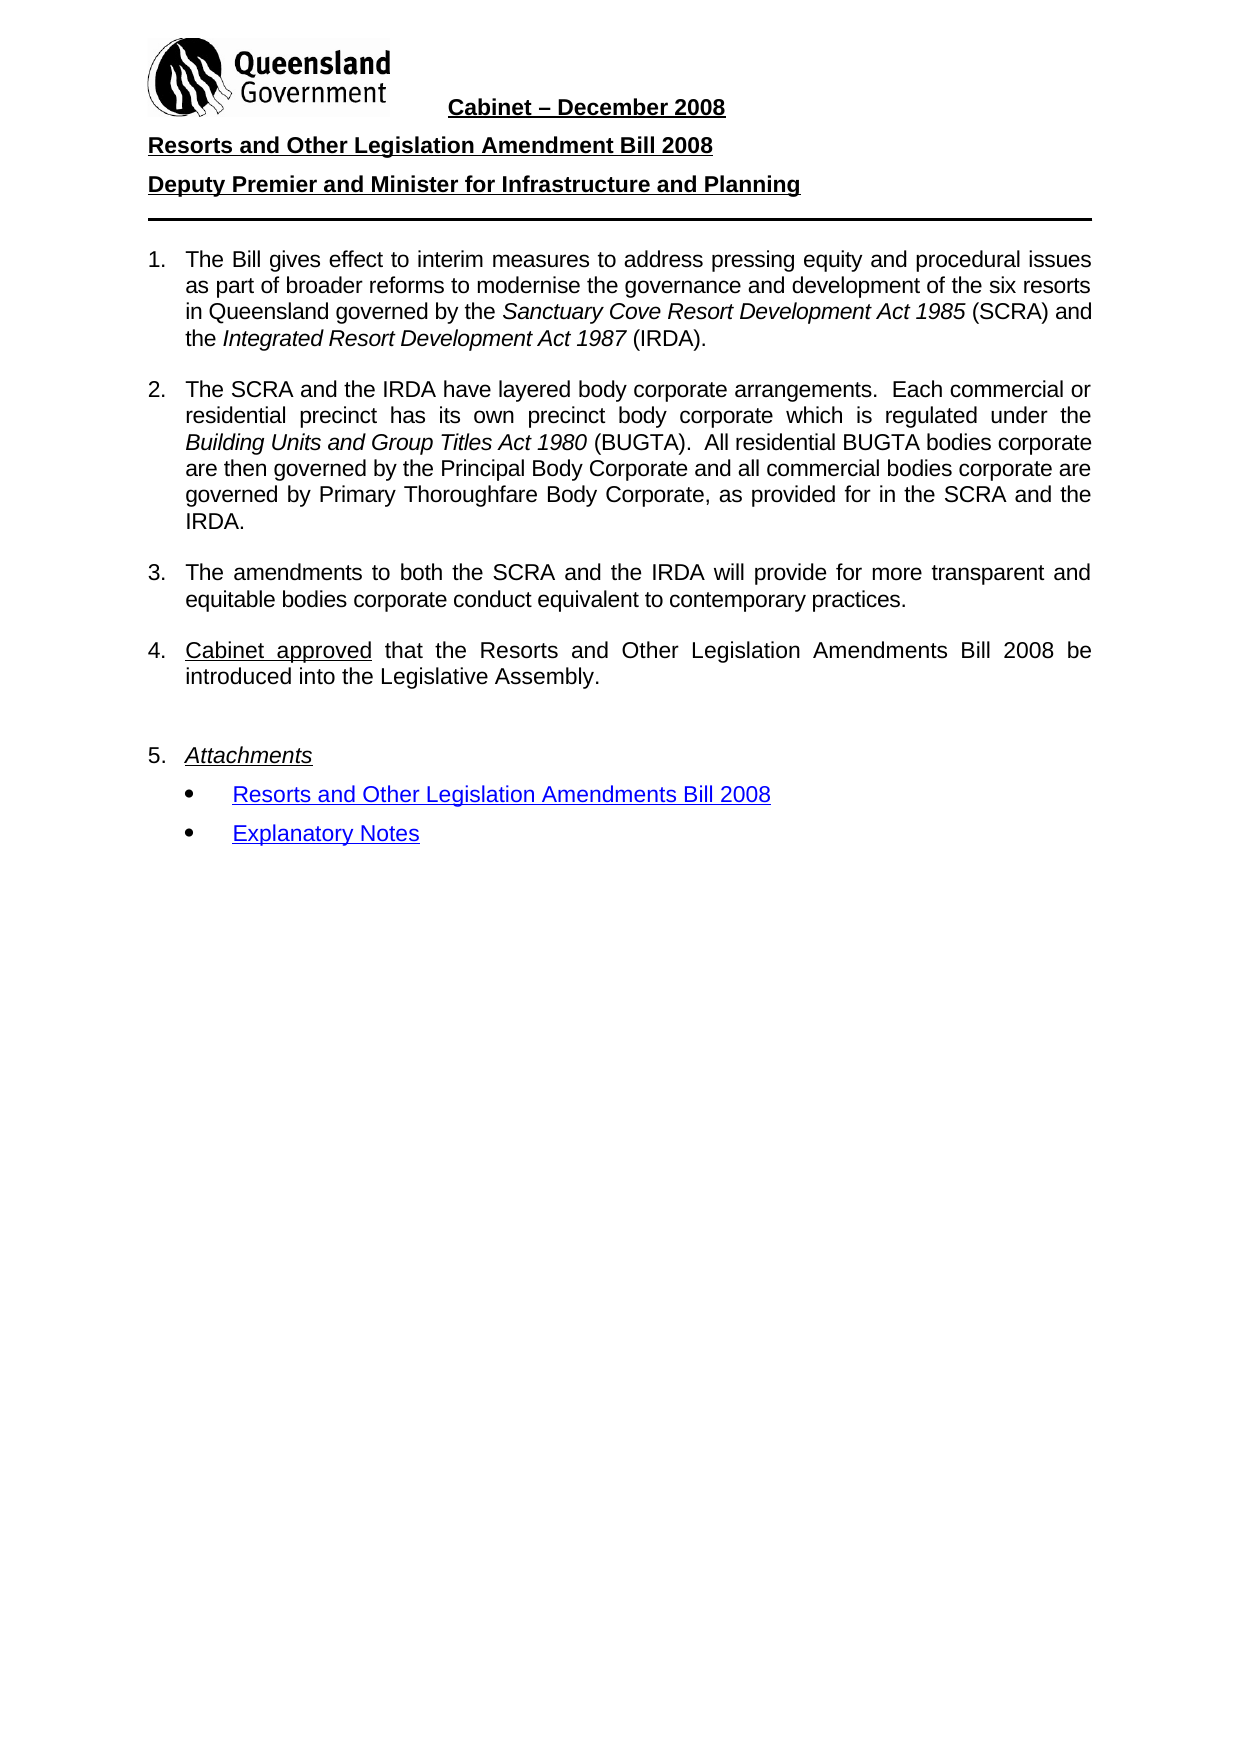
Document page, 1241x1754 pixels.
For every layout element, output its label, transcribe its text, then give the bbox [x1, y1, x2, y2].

list The Bill gives effect to interim measures to address pressing equity and procedural issues as part of broader reforms to modernise the governance and development of the six resorts in Queensland governed by the Sanctuary Cove Resort Development Act 1985 (SCRA) and the Integrated Resort Development Act 1987 (IRDA). [148, 246, 1092, 351]
list Resorts and Other Legislation Amendments Bill 2008 [185, 781, 1092, 808]
list The SCRA and the IRDA have layered body corporate arrangements. Each commercial or residential precinct has its own precinct body corporate which is regulated under the Building Units and Group Titles Act 1980 (BUGTA). All residential BUGTA bodies corporate are then governed by the Principal Body Corporate and all commercial bodies corporate are governed by Primary Thoroughfare Body Corporate, as provided for in the SCRA and the IRDA. [148, 376, 1092, 534]
list Explanatory Notes [185, 820, 1092, 847]
picture [147, 38, 390, 117]
list Attachments [148, 742, 1092, 769]
list The amendments to both the SCRA and the IRDA will provide for more transparent and equitable bodies corporate conduct equivalent to contemporary practices. [148, 559, 1092, 612]
list Cabinet approved that the Resorts and Other Legislation Amendments Bill 2008 be introduced into the Legislative Assembly. [148, 637, 1092, 689]
